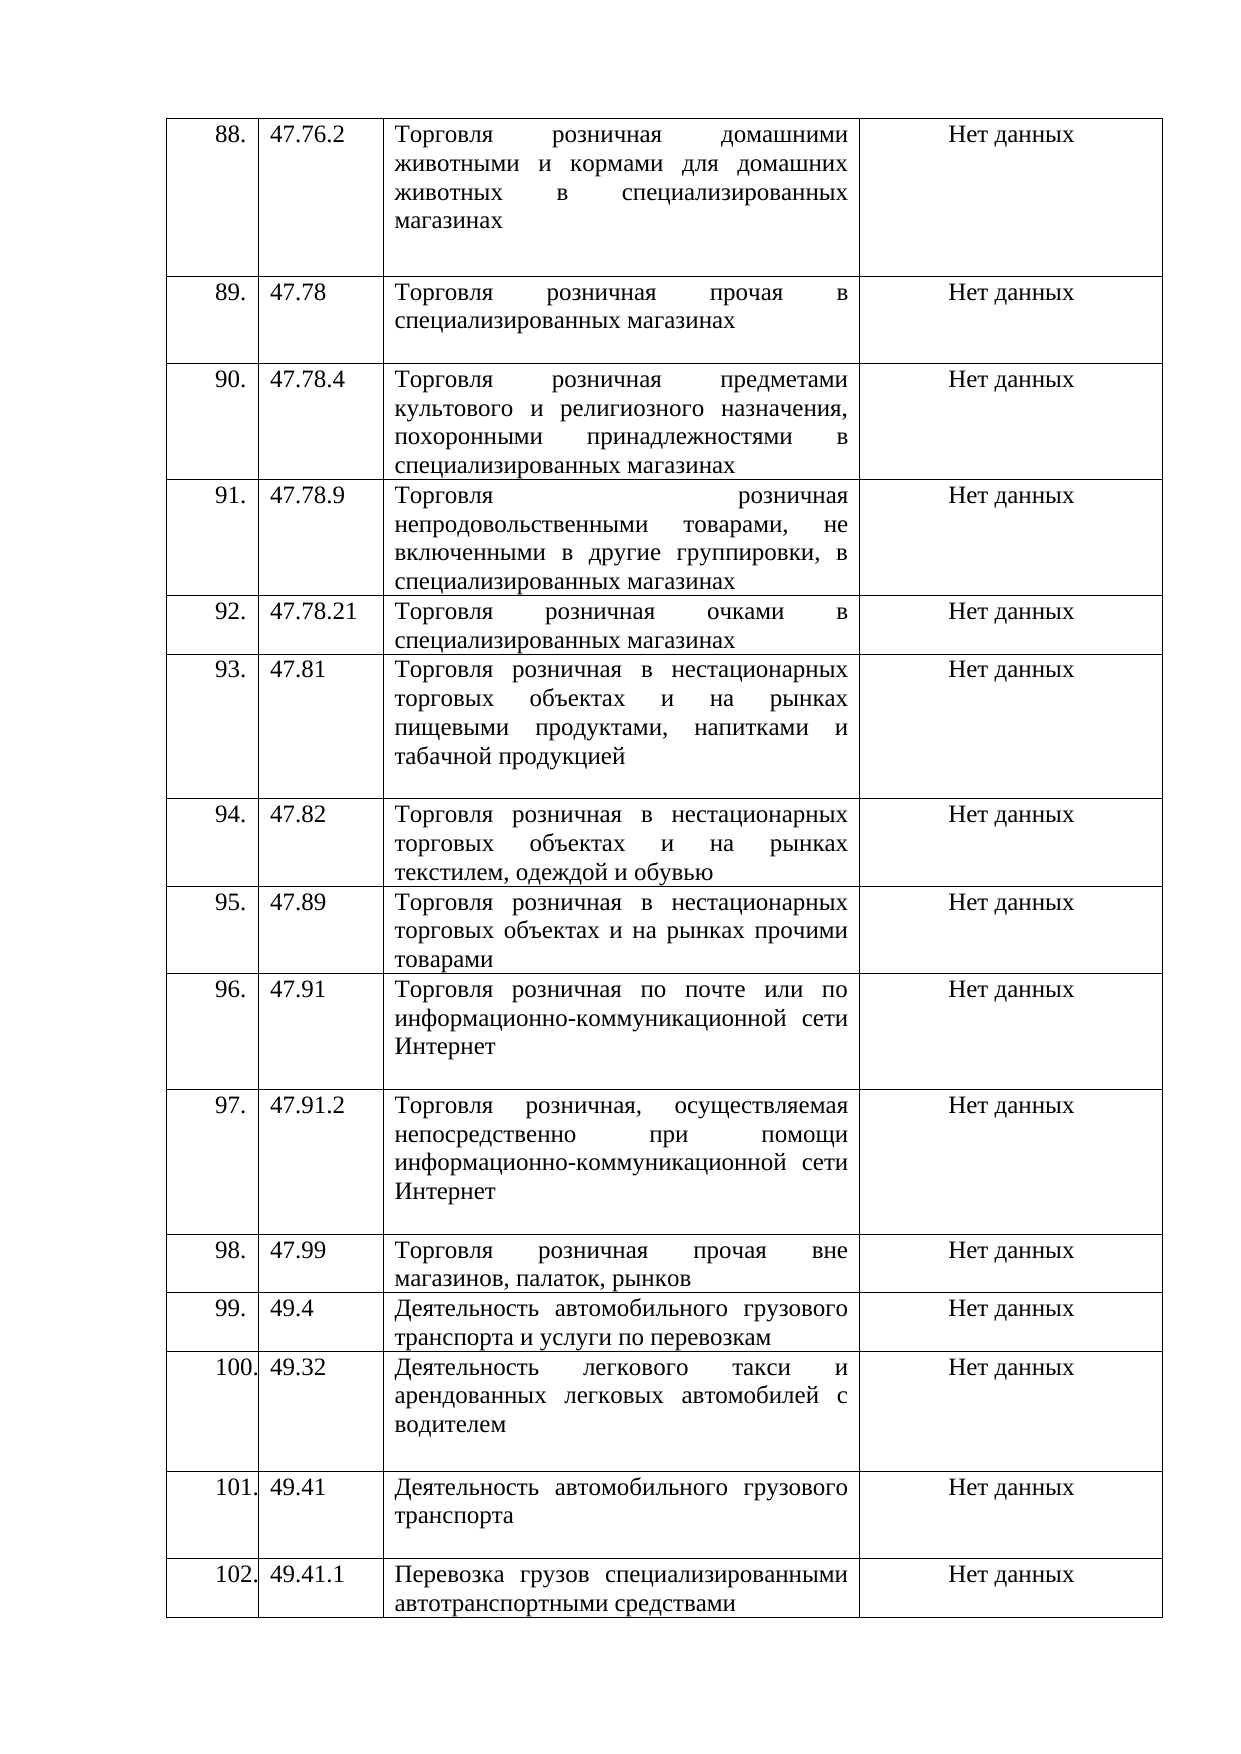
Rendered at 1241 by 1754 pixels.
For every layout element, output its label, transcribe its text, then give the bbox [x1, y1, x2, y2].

table_cell Нет данных [860, 277, 1162, 363]
table_cell 47.78.21 [259, 596, 383, 653]
table_cell 47.76.2 [259, 119, 383, 276]
table_cell Торговля розничная непродовольственными товарами, не включенными в другие группировки, в специализированных магазинах [384, 480, 859, 595]
table_cell [167, 1559, 258, 1617]
table_cell Торговля розничная прочая вне магазинов, палаток, рынков [384, 1235, 859, 1292]
table_cell [167, 277, 258, 363]
table_cell 49.4 [259, 1293, 383, 1351]
table_cell Торговля розничная очками в специализированных магазинах [384, 596, 859, 653]
table_cell 47.78.4 [259, 364, 383, 479]
table_cell Торговля розничная предметами культового и религиозного назначения, похоронными принадлежностями в специализированных магазинах [384, 364, 859, 479]
table_cell 47.91.2 [259, 1090, 383, 1234]
table_cell 47.89 [259, 887, 383, 973]
table_cell [167, 364, 258, 479]
table_cell Нет данных [860, 1472, 1162, 1558]
table_cell [167, 596, 258, 653]
table_cell [167, 1352, 258, 1471]
table_cell Деятельность автомобильного грузового транспорта и услуги по перевозкам [384, 1293, 859, 1351]
table_cell [167, 887, 258, 973]
table_cell Нет данных [860, 1352, 1162, 1471]
table_cell Торговля розничная в нестационарных торговых объектах и на рынках текстилем, одеждой и обувью [384, 799, 859, 886]
table_cell 47.82 [259, 799, 383, 886]
table_cell 47.78 [259, 277, 383, 363]
table_cell [167, 1293, 258, 1351]
table_cell Деятельность легкового такси и арендованных легковых автомобилей с водителем [384, 1352, 859, 1471]
table_cell 47.99 [259, 1235, 383, 1292]
table_cell Нет данных [860, 119, 1162, 276]
table_cell Нет данных [860, 655, 1162, 798]
table_cell Торговля розничная по почте или по информационно-коммуникационной сети Интернет [384, 974, 859, 1089]
table_cell Нет данных [860, 364, 1162, 479]
table_cell Нет данных [860, 1235, 1162, 1292]
table_cell Торговля розничная домашними животными и кормами для домашних животных в специализированных магазинах [384, 119, 859, 276]
table_cell Торговля розничная в нестационарных торговых объектах и на рынках прочими товарами [384, 887, 859, 973]
table_cell Перевозка грузов специализированными автотранспортными средствами [384, 1559, 859, 1617]
table_cell 49.41.1 [259, 1559, 383, 1617]
table_cell [167, 1472, 258, 1558]
table_cell [167, 1235, 258, 1292]
table_cell 47.78.9 [259, 480, 383, 595]
table_cell Нет данных [860, 887, 1162, 973]
table_cell Торговля розничная, осуществляемая непосредственно при помощи информационно-коммуникационной сети Интернет [384, 1090, 859, 1234]
table_cell [167, 974, 258, 1089]
table_cell Торговля розничная в нестационарных торговых объектах и на рынках пищевыми продуктами, напитками и табачной продукцией [384, 655, 859, 798]
table_cell 49.32 [259, 1352, 383, 1471]
table_cell 49.41 [259, 1472, 383, 1558]
table_cell Нет данных [860, 1293, 1162, 1351]
table_cell [167, 655, 258, 798]
table_cell [167, 1090, 258, 1234]
table_cell 47.81 [259, 655, 383, 798]
table_cell 47.91 [259, 974, 383, 1089]
table_cell Нет данных [860, 1090, 1162, 1234]
table_cell Нет данных [860, 1559, 1162, 1617]
table_cell Нет данных [860, 974, 1162, 1089]
table_cell [167, 119, 258, 276]
table_cell [167, 480, 258, 595]
table_cell Деятельность автомобильного грузового транспорта [384, 1472, 859, 1558]
table_cell Нет данных [860, 799, 1162, 886]
table_cell Нет данных [860, 480, 1162, 595]
table_cell Торговля розничная прочая в специализированных магазинах [384, 277, 859, 363]
table_cell [167, 799, 258, 886]
table_cell Нет данных [860, 596, 1162, 653]
